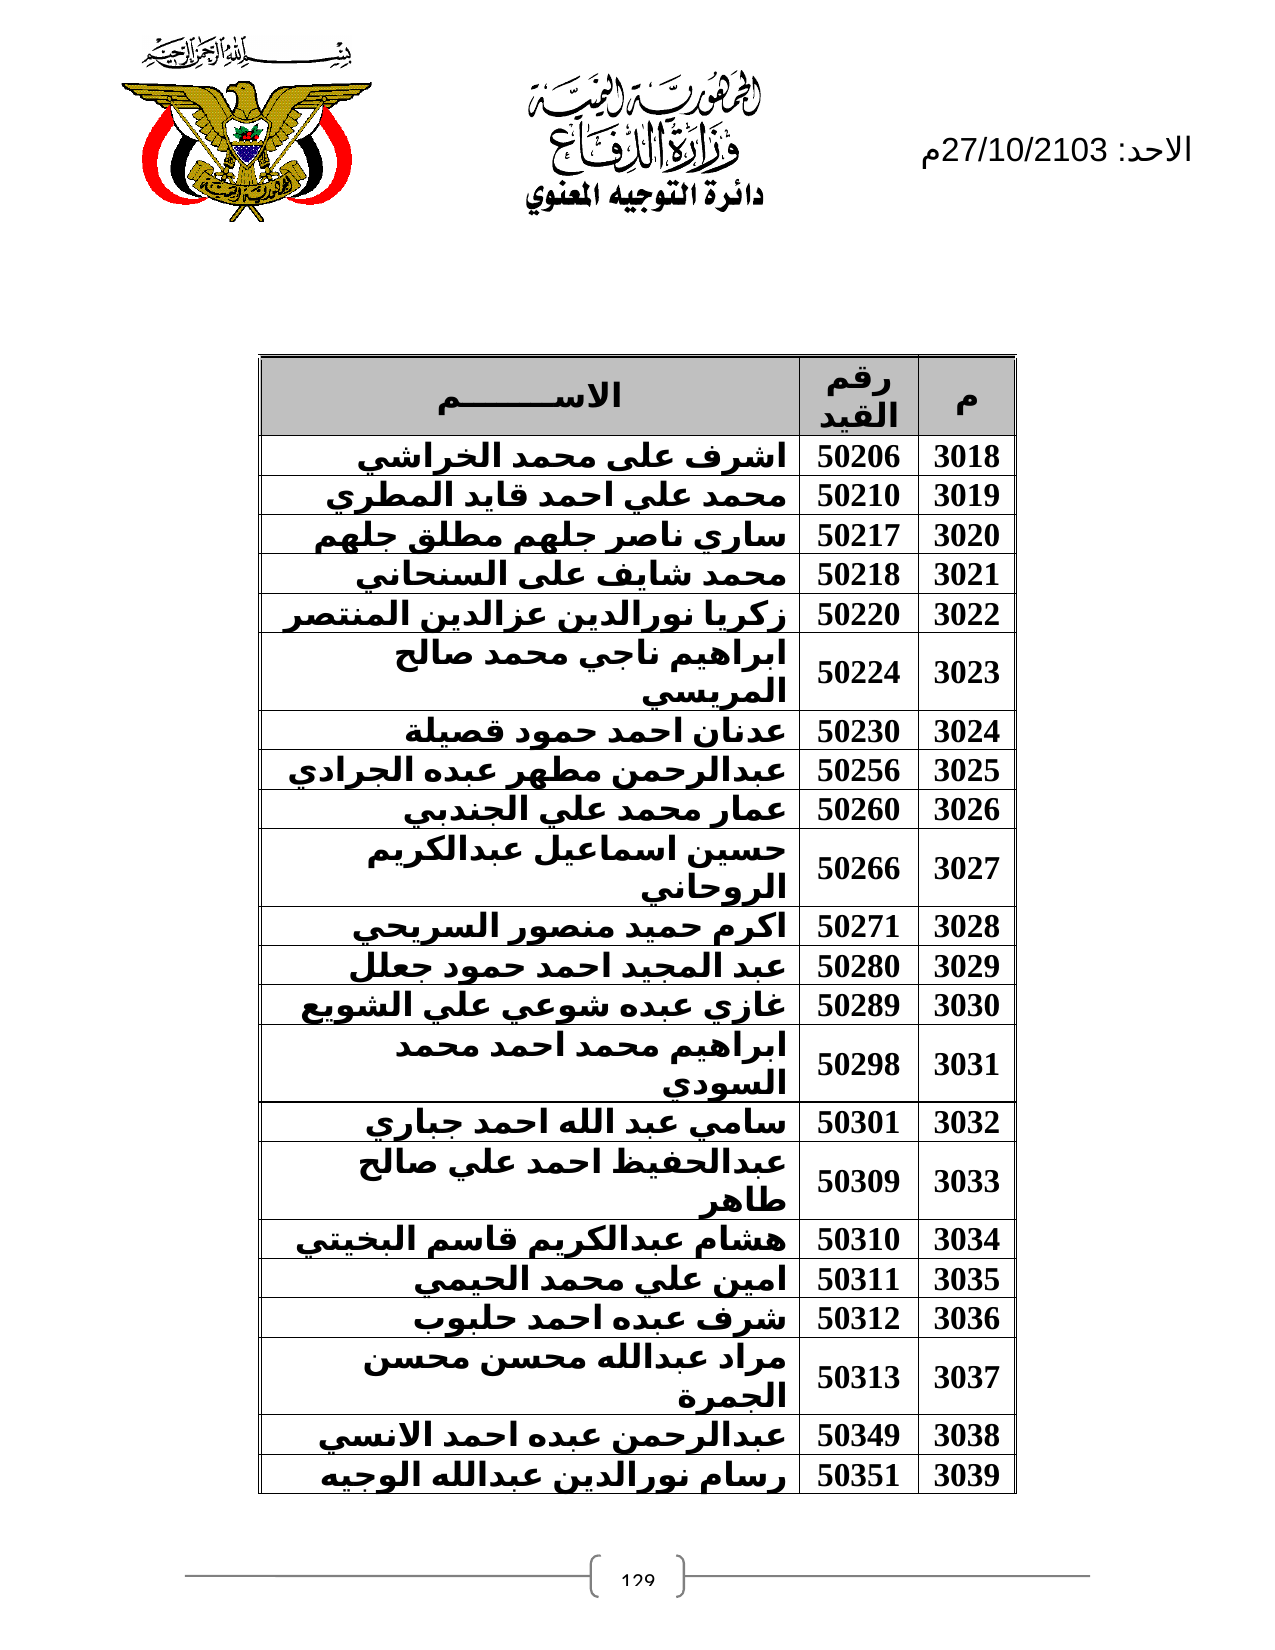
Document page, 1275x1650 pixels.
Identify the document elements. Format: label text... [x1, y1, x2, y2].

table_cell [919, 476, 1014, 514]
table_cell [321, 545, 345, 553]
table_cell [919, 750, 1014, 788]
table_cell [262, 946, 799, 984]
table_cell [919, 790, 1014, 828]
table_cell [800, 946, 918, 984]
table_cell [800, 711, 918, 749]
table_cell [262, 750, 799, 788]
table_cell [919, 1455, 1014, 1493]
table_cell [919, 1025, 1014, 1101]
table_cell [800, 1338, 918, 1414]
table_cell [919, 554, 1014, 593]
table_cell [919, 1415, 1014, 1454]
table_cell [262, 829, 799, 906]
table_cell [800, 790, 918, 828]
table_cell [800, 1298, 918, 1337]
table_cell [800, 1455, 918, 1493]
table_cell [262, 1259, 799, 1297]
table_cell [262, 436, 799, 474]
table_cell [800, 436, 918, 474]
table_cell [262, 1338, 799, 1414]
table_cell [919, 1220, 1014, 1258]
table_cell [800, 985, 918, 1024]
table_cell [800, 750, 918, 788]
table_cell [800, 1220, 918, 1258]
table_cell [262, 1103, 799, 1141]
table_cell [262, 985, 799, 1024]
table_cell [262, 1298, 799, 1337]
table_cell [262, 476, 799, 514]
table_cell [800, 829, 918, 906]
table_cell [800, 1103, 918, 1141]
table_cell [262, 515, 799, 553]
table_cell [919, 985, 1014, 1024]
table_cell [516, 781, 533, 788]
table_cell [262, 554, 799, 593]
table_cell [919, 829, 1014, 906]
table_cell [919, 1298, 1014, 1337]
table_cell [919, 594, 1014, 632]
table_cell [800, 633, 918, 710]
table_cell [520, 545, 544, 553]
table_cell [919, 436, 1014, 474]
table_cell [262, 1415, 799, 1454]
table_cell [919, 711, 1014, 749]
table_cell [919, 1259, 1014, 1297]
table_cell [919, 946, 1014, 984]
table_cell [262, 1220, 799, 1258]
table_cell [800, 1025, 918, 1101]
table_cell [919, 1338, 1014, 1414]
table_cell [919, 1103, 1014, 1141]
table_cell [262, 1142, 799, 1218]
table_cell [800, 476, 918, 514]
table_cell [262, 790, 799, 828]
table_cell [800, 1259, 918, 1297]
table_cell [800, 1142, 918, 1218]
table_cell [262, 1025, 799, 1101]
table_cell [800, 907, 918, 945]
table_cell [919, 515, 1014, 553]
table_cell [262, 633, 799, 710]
table_header الاســــــــم [260, 357, 799, 435]
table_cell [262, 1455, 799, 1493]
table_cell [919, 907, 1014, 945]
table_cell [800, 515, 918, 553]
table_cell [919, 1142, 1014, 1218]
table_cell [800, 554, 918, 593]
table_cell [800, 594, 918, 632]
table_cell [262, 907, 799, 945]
table_header م [919, 358, 1015, 435]
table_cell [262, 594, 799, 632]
table_header رقم القيد [800, 358, 918, 435]
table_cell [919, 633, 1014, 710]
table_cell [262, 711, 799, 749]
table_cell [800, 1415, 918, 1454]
